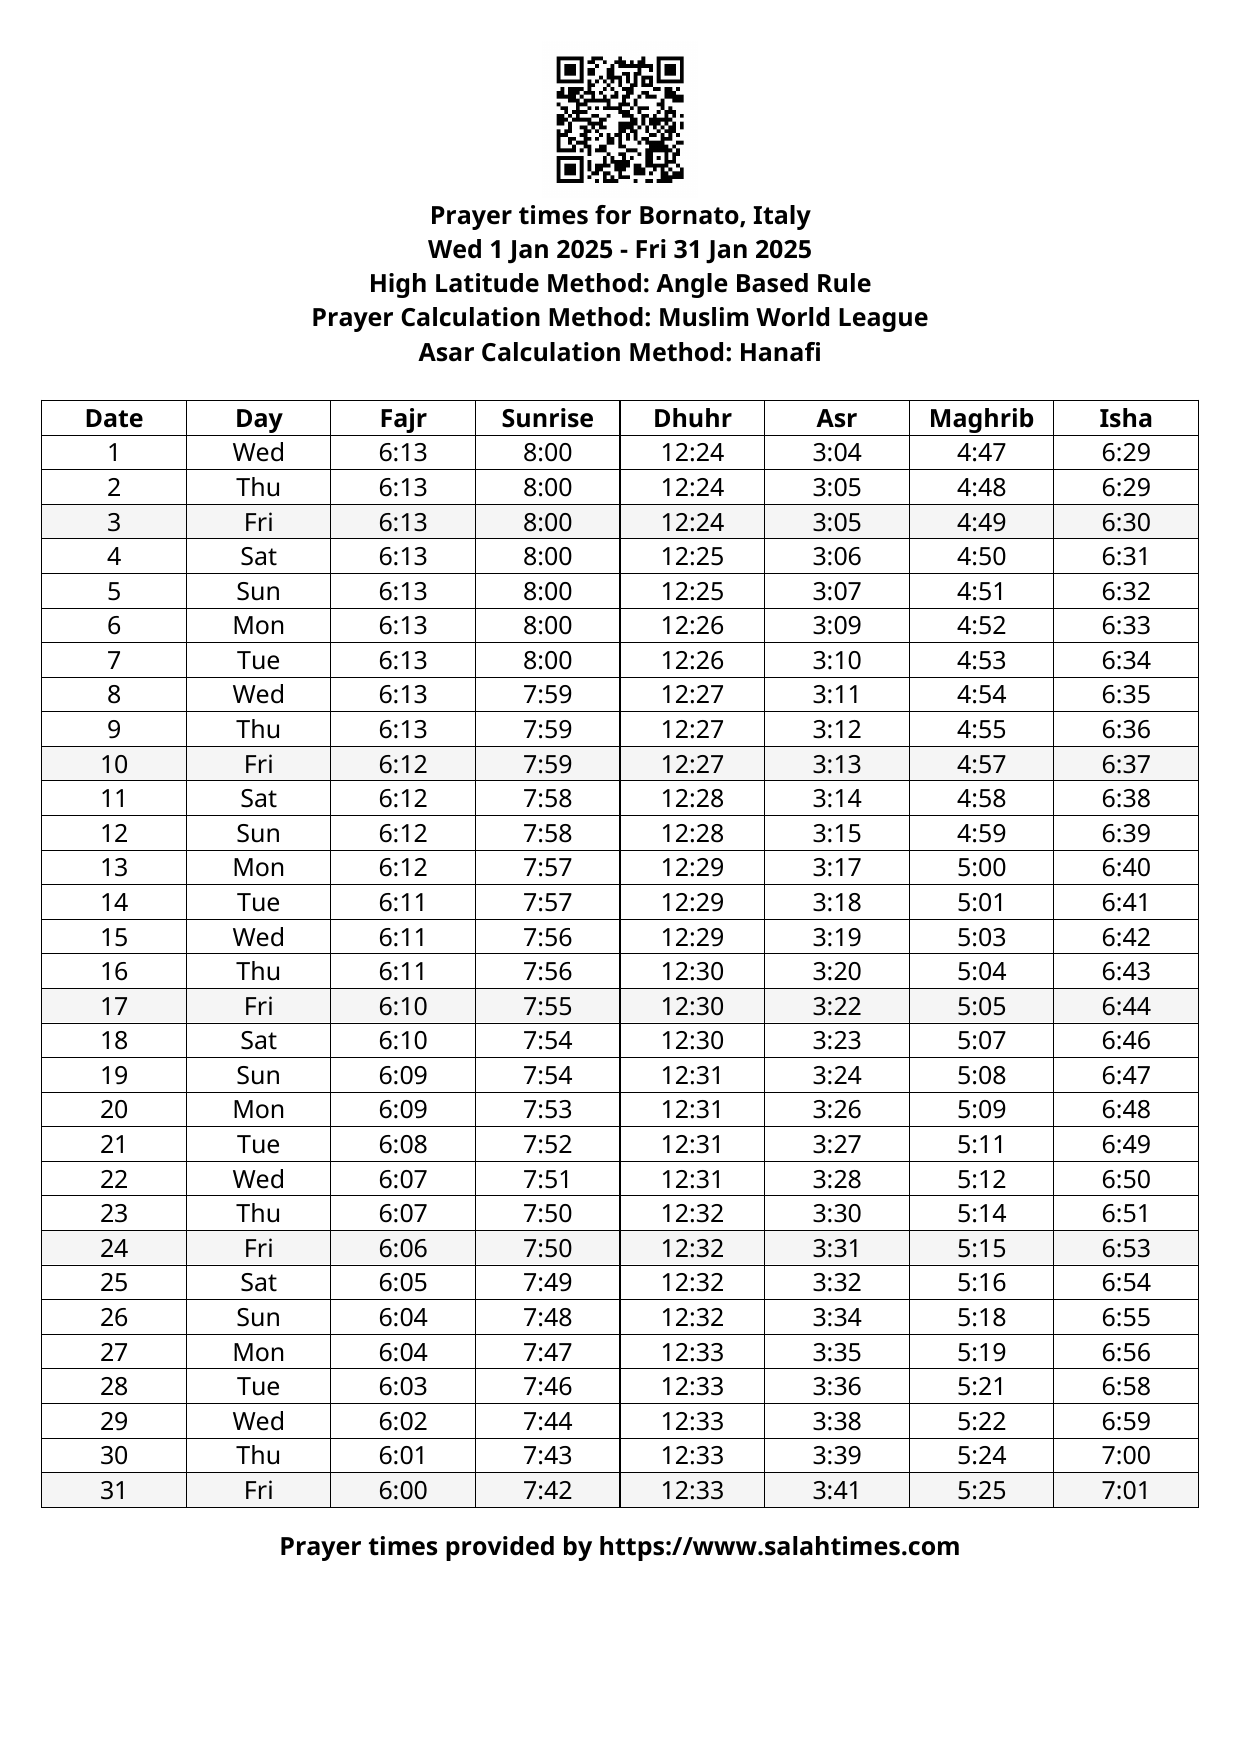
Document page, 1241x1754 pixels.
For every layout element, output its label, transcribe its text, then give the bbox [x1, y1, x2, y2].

table_cell 12:24 [621, 470, 764, 504]
table_cell 3:32 [765, 1266, 909, 1299]
table_cell 5:16 [910, 1266, 1053, 1299]
table_cell 12:33 [621, 1369, 764, 1403]
table_cell 6:50 [1054, 1162, 1198, 1195]
table_cell 4 [42, 539, 186, 573]
table_cell Wed [187, 436, 330, 469]
table_cell 12:27 [621, 678, 764, 711]
table_cell 12:28 [621, 781, 764, 815]
table_cell 12:24 [621, 505, 764, 538]
table_cell 12:33 [621, 1404, 764, 1437]
table_cell 6:09 [331, 1058, 475, 1092]
table_cell 7:48 [476, 1300, 619, 1334]
table_cell Fri [187, 747, 330, 780]
table_cell 6:53 [1054, 1231, 1198, 1264]
table_cell 6:44 [1054, 989, 1198, 1022]
table_cell 7:54 [476, 1024, 619, 1057]
table_cell 2 [42, 470, 186, 504]
table_cell 6:12 [331, 816, 475, 849]
table_cell 12:28 [621, 816, 764, 849]
table_cell 4:48 [910, 470, 1053, 504]
table_header Date [42, 401, 186, 434]
table_header Sunrise [476, 401, 619, 434]
table_cell 12 [42, 816, 186, 849]
table_cell 12:25 [621, 539, 764, 573]
table_cell 6:13 [331, 678, 475, 711]
table_cell 7:44 [476, 1404, 619, 1437]
table_cell 4:55 [910, 712, 1053, 746]
table_cell Tue [187, 1369, 330, 1403]
table_cell 3:28 [765, 1162, 909, 1195]
table_cell 7 [42, 643, 186, 677]
table_cell Tue [187, 885, 330, 919]
table_cell 3:15 [765, 816, 909, 849]
table_cell 4:54 [910, 678, 1053, 711]
table_cell 12:29 [621, 851, 764, 884]
table_cell Tue [187, 643, 330, 677]
table_cell 5:04 [910, 954, 1053, 988]
table_cell 3:04 [765, 436, 909, 469]
table_cell 8 [42, 678, 186, 711]
table_cell 6:13 [331, 505, 475, 538]
table_cell 7:43 [476, 1439, 619, 1472]
table_cell 3:13 [765, 747, 909, 780]
table_cell 6:43 [1054, 954, 1198, 988]
table_cell 3:22 [765, 989, 909, 1022]
table_cell 27 [42, 1335, 186, 1368]
table_cell 22 [42, 1162, 186, 1195]
table_cell 6:03 [331, 1369, 475, 1403]
table_cell 3:26 [765, 1093, 909, 1126]
table_cell 8:00 [476, 470, 619, 504]
table_cell 12:27 [621, 747, 764, 780]
table_cell 3:31 [765, 1231, 909, 1264]
table_cell 12:24 [621, 436, 764, 469]
table_cell Sat [187, 781, 330, 815]
table_cell 3 [42, 505, 186, 538]
table_cell 7:00 [1054, 1439, 1198, 1472]
table_cell 5:11 [910, 1127, 1053, 1161]
table_cell 6:39 [1054, 816, 1198, 849]
table_cell 23 [42, 1196, 186, 1230]
table_cell 31 [42, 1473, 186, 1507]
table_cell 6:02 [331, 1404, 475, 1437]
table_cell 6:31 [1054, 539, 1198, 573]
table_cell 3:20 [765, 954, 909, 988]
table_cell 6:30 [1054, 505, 1198, 538]
table_cell 5 [42, 574, 186, 607]
table_cell Sat [187, 1266, 330, 1299]
table_cell 3:36 [765, 1369, 909, 1403]
table_header Day [187, 401, 330, 434]
table_cell 4:49 [910, 505, 1053, 538]
table_cell 6:51 [1054, 1196, 1198, 1230]
table_cell 6 [42, 609, 186, 642]
table_cell Sat [187, 1024, 330, 1057]
table_cell Thu [187, 712, 330, 746]
text Asar Calculation Method: Hanafi [42, 334, 1198, 368]
table_cell 6:54 [1054, 1266, 1198, 1299]
table_cell 12:30 [621, 954, 764, 988]
table_cell 12:32 [621, 1300, 764, 1334]
table_cell 5:25 [910, 1473, 1053, 1507]
table_cell 5:12 [910, 1162, 1053, 1195]
table_cell 5:18 [910, 1300, 1053, 1334]
table_cell 19 [42, 1058, 186, 1092]
table_cell Sun [187, 574, 330, 607]
table_cell 6:12 [331, 747, 475, 780]
table_cell 6:29 [1054, 470, 1198, 504]
table_cell 7:50 [476, 1231, 619, 1264]
table_cell Sun [187, 1300, 330, 1334]
table_cell Wed [187, 678, 330, 711]
table_cell 6:07 [331, 1162, 475, 1195]
table_cell 5:21 [910, 1369, 1053, 1403]
table_cell 7:47 [476, 1335, 619, 1368]
table_cell 12:29 [621, 920, 764, 953]
table_cell 4:58 [910, 781, 1053, 815]
table_cell 12:30 [621, 1024, 764, 1057]
table_cell 5:19 [910, 1335, 1053, 1368]
table_cell Thu [187, 1439, 330, 1472]
table_cell 12:33 [621, 1439, 764, 1472]
table_cell 5:09 [910, 1093, 1053, 1126]
table_cell 4:59 [910, 816, 1053, 849]
table_cell 12:27 [621, 712, 764, 746]
table_cell 7:55 [476, 989, 619, 1022]
table_header Maghrib [910, 401, 1053, 434]
table_cell Mon [187, 1093, 330, 1126]
table_cell 6:07 [331, 1196, 475, 1230]
table_cell 12:31 [621, 1127, 764, 1161]
table_cell 6:32 [1054, 574, 1198, 607]
table_cell 24 [42, 1231, 186, 1264]
table_cell 4:47 [910, 436, 1053, 469]
table_cell 6:49 [1054, 1127, 1198, 1161]
table_cell 6:11 [331, 954, 475, 988]
table_cell 6:11 [331, 885, 475, 919]
table_cell 3:07 [765, 574, 909, 607]
table_cell 6:35 [1054, 678, 1198, 711]
table_cell 7:54 [476, 1058, 619, 1092]
table_cell 3:30 [765, 1196, 909, 1230]
table_cell 5:05 [910, 989, 1053, 1022]
table_cell 12:25 [621, 574, 764, 607]
table_cell 12:26 [621, 643, 764, 677]
table_cell 3:11 [765, 678, 909, 711]
table_cell 5:00 [910, 851, 1053, 884]
table_cell Mon [187, 1335, 330, 1368]
table_cell 3:35 [765, 1335, 909, 1368]
table_cell 12:29 [621, 885, 764, 919]
table_cell 6:04 [331, 1300, 475, 1334]
table_cell Mon [187, 609, 330, 642]
text Prayer times provided by https://www.salahtimes.com [42, 1528, 1198, 1563]
table_cell 12:32 [621, 1231, 764, 1264]
table_cell 16 [42, 954, 186, 988]
table_cell 12:33 [621, 1335, 764, 1368]
table_cell 12:31 [621, 1162, 764, 1195]
table_cell 6:56 [1054, 1335, 1198, 1368]
table_header Isha [1054, 401, 1198, 434]
table_cell 3:39 [765, 1439, 909, 1472]
table_cell 6:13 [331, 574, 475, 607]
table_cell 5:08 [910, 1058, 1053, 1092]
table_cell Tue [187, 1127, 330, 1161]
table_cell 6:10 [331, 989, 475, 1022]
table_cell 6:11 [331, 920, 475, 953]
table_cell 6:08 [331, 1127, 475, 1161]
table_cell 5:01 [910, 885, 1053, 919]
table_cell 29 [42, 1404, 186, 1437]
table_cell 11 [42, 781, 186, 815]
table_cell Fri [187, 1473, 330, 1507]
table_cell 7:49 [476, 1266, 619, 1299]
table_cell 3:41 [765, 1473, 909, 1507]
table_cell Thu [187, 954, 330, 988]
table_cell 5:22 [910, 1404, 1053, 1437]
table_cell 7:57 [476, 851, 619, 884]
table_cell 6:12 [331, 781, 475, 815]
table_cell 3:24 [765, 1058, 909, 1092]
table_cell 12:31 [621, 1093, 764, 1126]
table_cell 7:53 [476, 1093, 619, 1126]
table_cell 6:42 [1054, 920, 1198, 953]
table_cell 6:05 [331, 1266, 475, 1299]
table_cell Wed [187, 920, 330, 953]
table_cell 6:04 [331, 1335, 475, 1368]
table_cell 3:27 [765, 1127, 909, 1161]
table_cell 7:52 [476, 1127, 619, 1161]
table_cell 12:30 [621, 989, 764, 1022]
table_cell Fri [187, 505, 330, 538]
table_cell Wed [187, 1162, 330, 1195]
table_cell 7:01 [1054, 1473, 1198, 1507]
table_cell 6:12 [331, 851, 475, 884]
table_cell 5:07 [910, 1024, 1053, 1057]
table_cell 7:58 [476, 816, 619, 849]
table_cell 6:00 [331, 1473, 475, 1507]
table_cell 13 [42, 851, 186, 884]
table_cell 7:56 [476, 954, 619, 988]
table_cell 5:15 [910, 1231, 1053, 1264]
text Wed 1 Jan 2025 - Fri 31 Jan 2025 [42, 232, 1198, 266]
table_cell Sun [187, 816, 330, 849]
table_cell 6:59 [1054, 1404, 1198, 1437]
table_header Asr [765, 401, 909, 434]
table_cell 4:57 [910, 747, 1053, 780]
text Prayer times for Bornato, Italy [42, 198, 1198, 232]
table_cell 20 [42, 1093, 186, 1126]
table_cell 9 [42, 712, 186, 746]
table_cell 28 [42, 1369, 186, 1403]
table_cell 12:26 [621, 609, 764, 642]
table_cell 6:13 [331, 539, 475, 573]
table_cell 12:32 [621, 1266, 764, 1299]
table_cell Fri [187, 1231, 330, 1264]
table_cell 15 [42, 920, 186, 953]
table_cell Wed [187, 1404, 330, 1437]
table_cell Thu [187, 1196, 330, 1230]
table_cell 3:18 [765, 885, 909, 919]
table_cell 6:47 [1054, 1058, 1198, 1092]
table_cell 6:55 [1054, 1300, 1198, 1334]
table_cell 6:13 [331, 712, 475, 746]
table_cell 5:03 [910, 920, 1053, 953]
table_cell 6:37 [1054, 747, 1198, 780]
table_cell 12:33 [621, 1473, 764, 1507]
table_cell 8:00 [476, 539, 619, 573]
table_cell 8:00 [476, 505, 619, 538]
table_cell 26 [42, 1300, 186, 1334]
text High Latitude Method: Angle Based Rule [42, 266, 1198, 300]
table_cell Fri [187, 989, 330, 1022]
table_header Fajr [331, 401, 475, 434]
table_cell 4:53 [910, 643, 1053, 677]
table_cell 7:57 [476, 885, 619, 919]
table_cell 7:59 [476, 747, 619, 780]
table_cell 3:19 [765, 920, 909, 953]
table_cell 6:13 [331, 643, 475, 677]
table_cell 12:31 [621, 1058, 764, 1092]
table_cell 21 [42, 1127, 186, 1161]
table_cell 7:58 [476, 781, 619, 815]
table_cell 25 [42, 1266, 186, 1299]
table_cell 6:13 [331, 609, 475, 642]
table_cell 6:33 [1054, 609, 1198, 642]
table_cell 7:42 [476, 1473, 619, 1507]
table_cell 6:40 [1054, 851, 1198, 884]
table_cell 6:13 [331, 436, 475, 469]
table_cell 3:05 [765, 505, 909, 538]
table_header Dhuhr [621, 401, 764, 434]
table_cell 6:48 [1054, 1093, 1198, 1126]
table_cell 3:10 [765, 643, 909, 677]
table_cell 6:09 [331, 1093, 475, 1126]
table_cell 7:56 [476, 920, 619, 953]
table_cell 3:23 [765, 1024, 909, 1057]
table_cell 8:00 [476, 436, 619, 469]
table_cell 3:09 [765, 609, 909, 642]
table_cell 4:51 [910, 574, 1053, 607]
table_cell 3:05 [765, 470, 909, 504]
table_cell Thu [187, 470, 330, 504]
table_cell 3:34 [765, 1300, 909, 1334]
table_cell 6:10 [331, 1024, 475, 1057]
table_cell 7:46 [476, 1369, 619, 1403]
picture [542, 41, 699, 198]
table_cell 12:32 [621, 1196, 764, 1230]
table_cell 6:46 [1054, 1024, 1198, 1057]
text Prayer Calculation Method: Muslim World League [42, 300, 1198, 334]
table_cell 6:41 [1054, 885, 1198, 919]
table_cell 8:00 [476, 643, 619, 677]
table_cell 10 [42, 747, 186, 780]
table_cell 8:00 [476, 574, 619, 607]
table_cell 3:14 [765, 781, 909, 815]
table_cell 6:58 [1054, 1369, 1198, 1403]
table_cell 18 [42, 1024, 186, 1057]
table_cell Sat [187, 539, 330, 573]
table_cell 4:50 [910, 539, 1053, 573]
table_cell 3:12 [765, 712, 909, 746]
table_cell 6:29 [1054, 436, 1198, 469]
table_cell 6:34 [1054, 643, 1198, 677]
table_cell 6:36 [1054, 712, 1198, 746]
table_cell Mon [187, 851, 330, 884]
table_cell 5:14 [910, 1196, 1053, 1230]
table_cell 6:38 [1054, 781, 1198, 815]
table_cell 5:24 [910, 1439, 1053, 1472]
table_cell 30 [42, 1439, 186, 1472]
table_cell 8:00 [476, 609, 619, 642]
table_cell 7:59 [476, 678, 619, 711]
table_cell 6:13 [331, 470, 475, 504]
table_cell 4:52 [910, 609, 1053, 642]
table_cell 6:01 [331, 1439, 475, 1472]
table_cell 6:06 [331, 1231, 475, 1264]
table_cell 7:59 [476, 712, 619, 746]
table_cell 3:06 [765, 539, 909, 573]
table_cell Sun [187, 1058, 330, 1092]
table_cell 7:50 [476, 1196, 619, 1230]
table_cell 7:51 [476, 1162, 619, 1195]
table_cell 17 [42, 989, 186, 1022]
table_cell 3:17 [765, 851, 909, 884]
table_cell 14 [42, 885, 186, 919]
table_cell 3:38 [765, 1404, 909, 1437]
table_cell 1 [42, 436, 186, 469]
